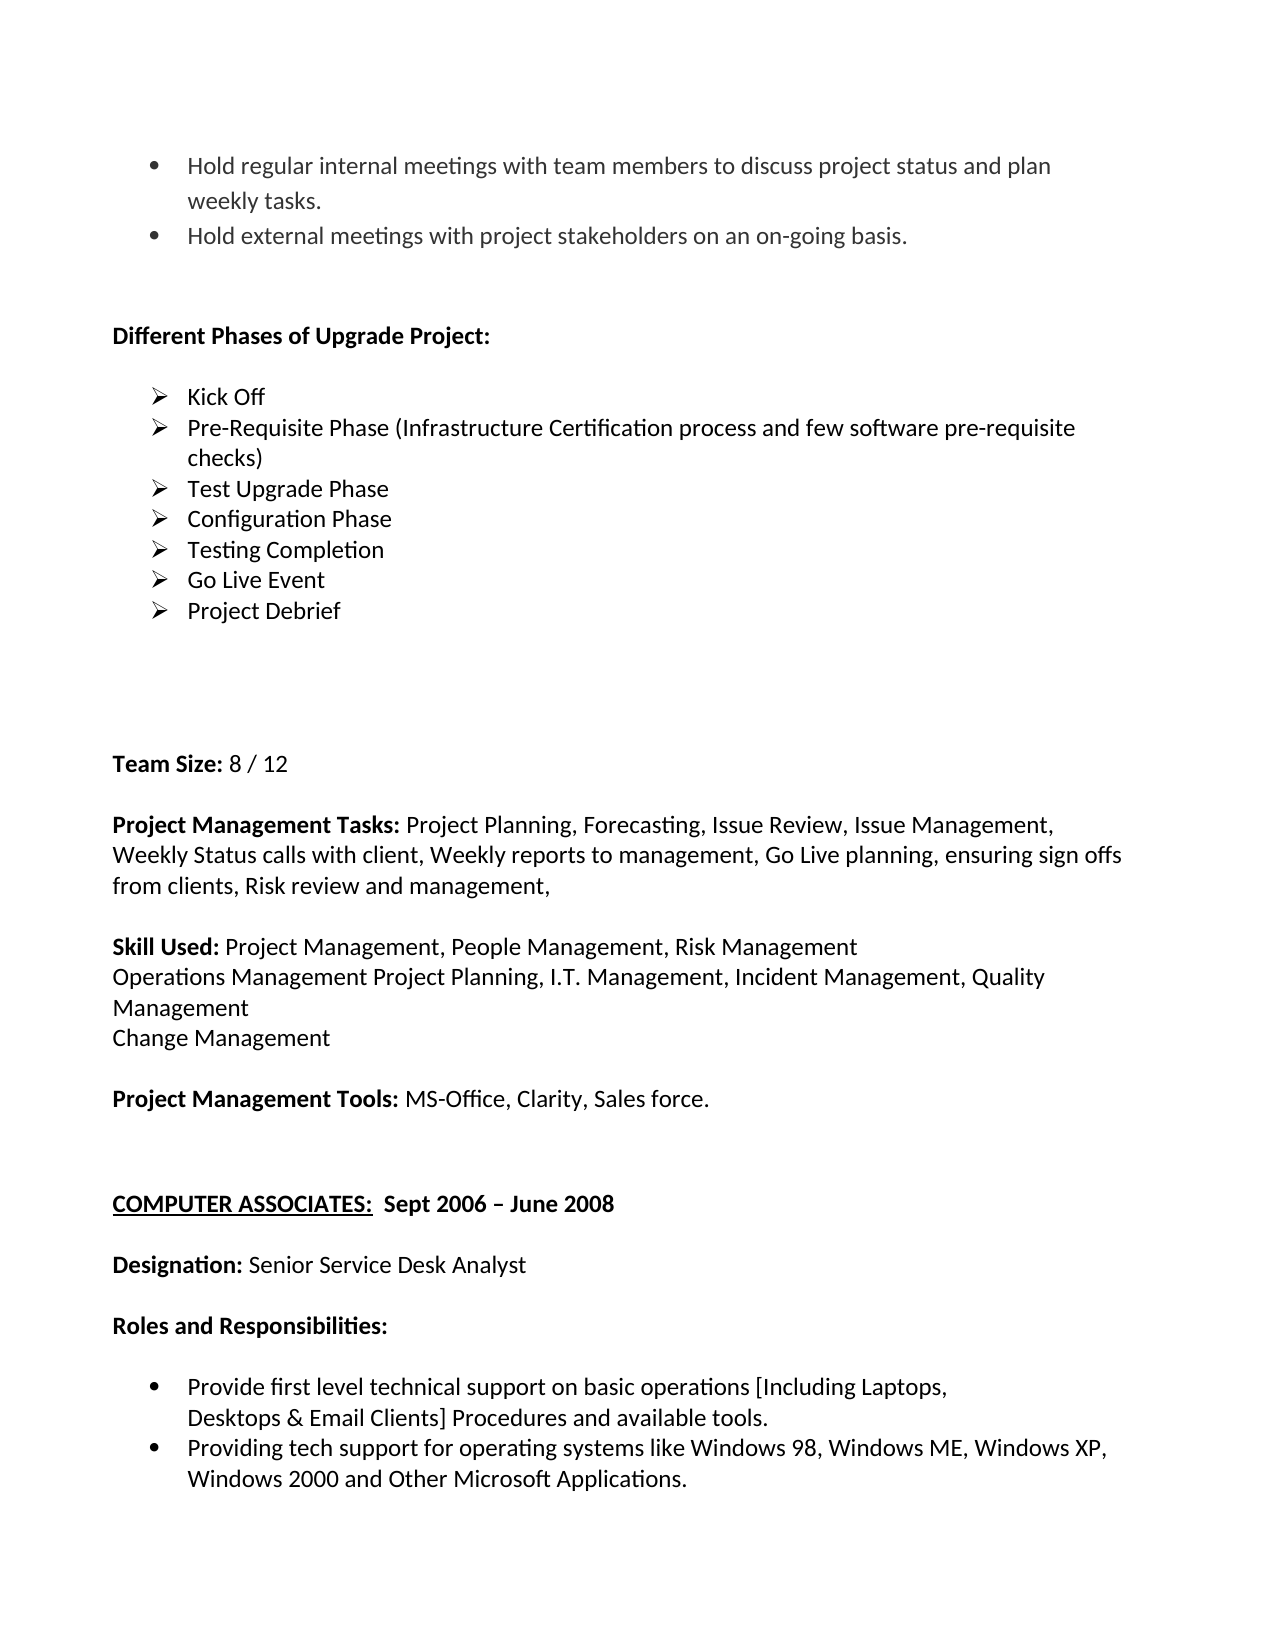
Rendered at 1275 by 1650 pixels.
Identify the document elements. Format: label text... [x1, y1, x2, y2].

list Project Debrief [150, 595, 1125, 626]
list Provide first level technical support on basic operations [Including Laptops, Desktops & Email Clients] Procedures and available tools. [150, 1371, 1125, 1432]
text Project Management Tasks: Project Planning, Forecasting, Issue Review, Issue Management, Weekly Status calls with client, Weekly reports to management, Go Live planning, ensuring sign offs from clients, Risk review and management, [112, 809, 1125, 900]
list Hold external meetings with project stakeholders on an on-going basis. [150, 220, 1125, 251]
text Roles and Responsibilities: [112, 1310, 1125, 1341]
list Kick Off [150, 382, 1125, 412]
text Team Size: 8 / 12 [112, 748, 1125, 778]
text COMPUTER ASSOCIATES: Sept 2006 – June 2008 [112, 1188, 1125, 1219]
list Pre-Requisite Phase (Infrastructure Certification process and few software pre-requisite checks) [150, 412, 1125, 473]
text Different Phases of Upgrade Project: [112, 321, 1125, 351]
text Skill Used: Project Management, People Management, Risk Management [112, 931, 1125, 961]
text Change Management [112, 1022, 1125, 1053]
list Providing tech support for operating systems like Windows 98, Windows ME, Windows XP, Windows 2000 and Other Microsoft Applications. [150, 1432, 1125, 1493]
list Test Upgrade Phase [150, 473, 1125, 504]
text Designation: Senior Service Desk Analyst [112, 1249, 1125, 1280]
text Project Management Tools: MS-Office, Clarity, Sales force. [112, 1083, 1125, 1114]
list Testing Completion [150, 534, 1125, 565]
text Operations Management Project Planning, I.T. Management, Incident Management, Quality Management [112, 961, 1125, 1022]
list Configuration Phase [150, 504, 1125, 534]
list Hold regular internal meetings with team members to discuss project status and plan weekly tasks. [150, 150, 1125, 216]
list Go Live Event [150, 565, 1125, 595]
